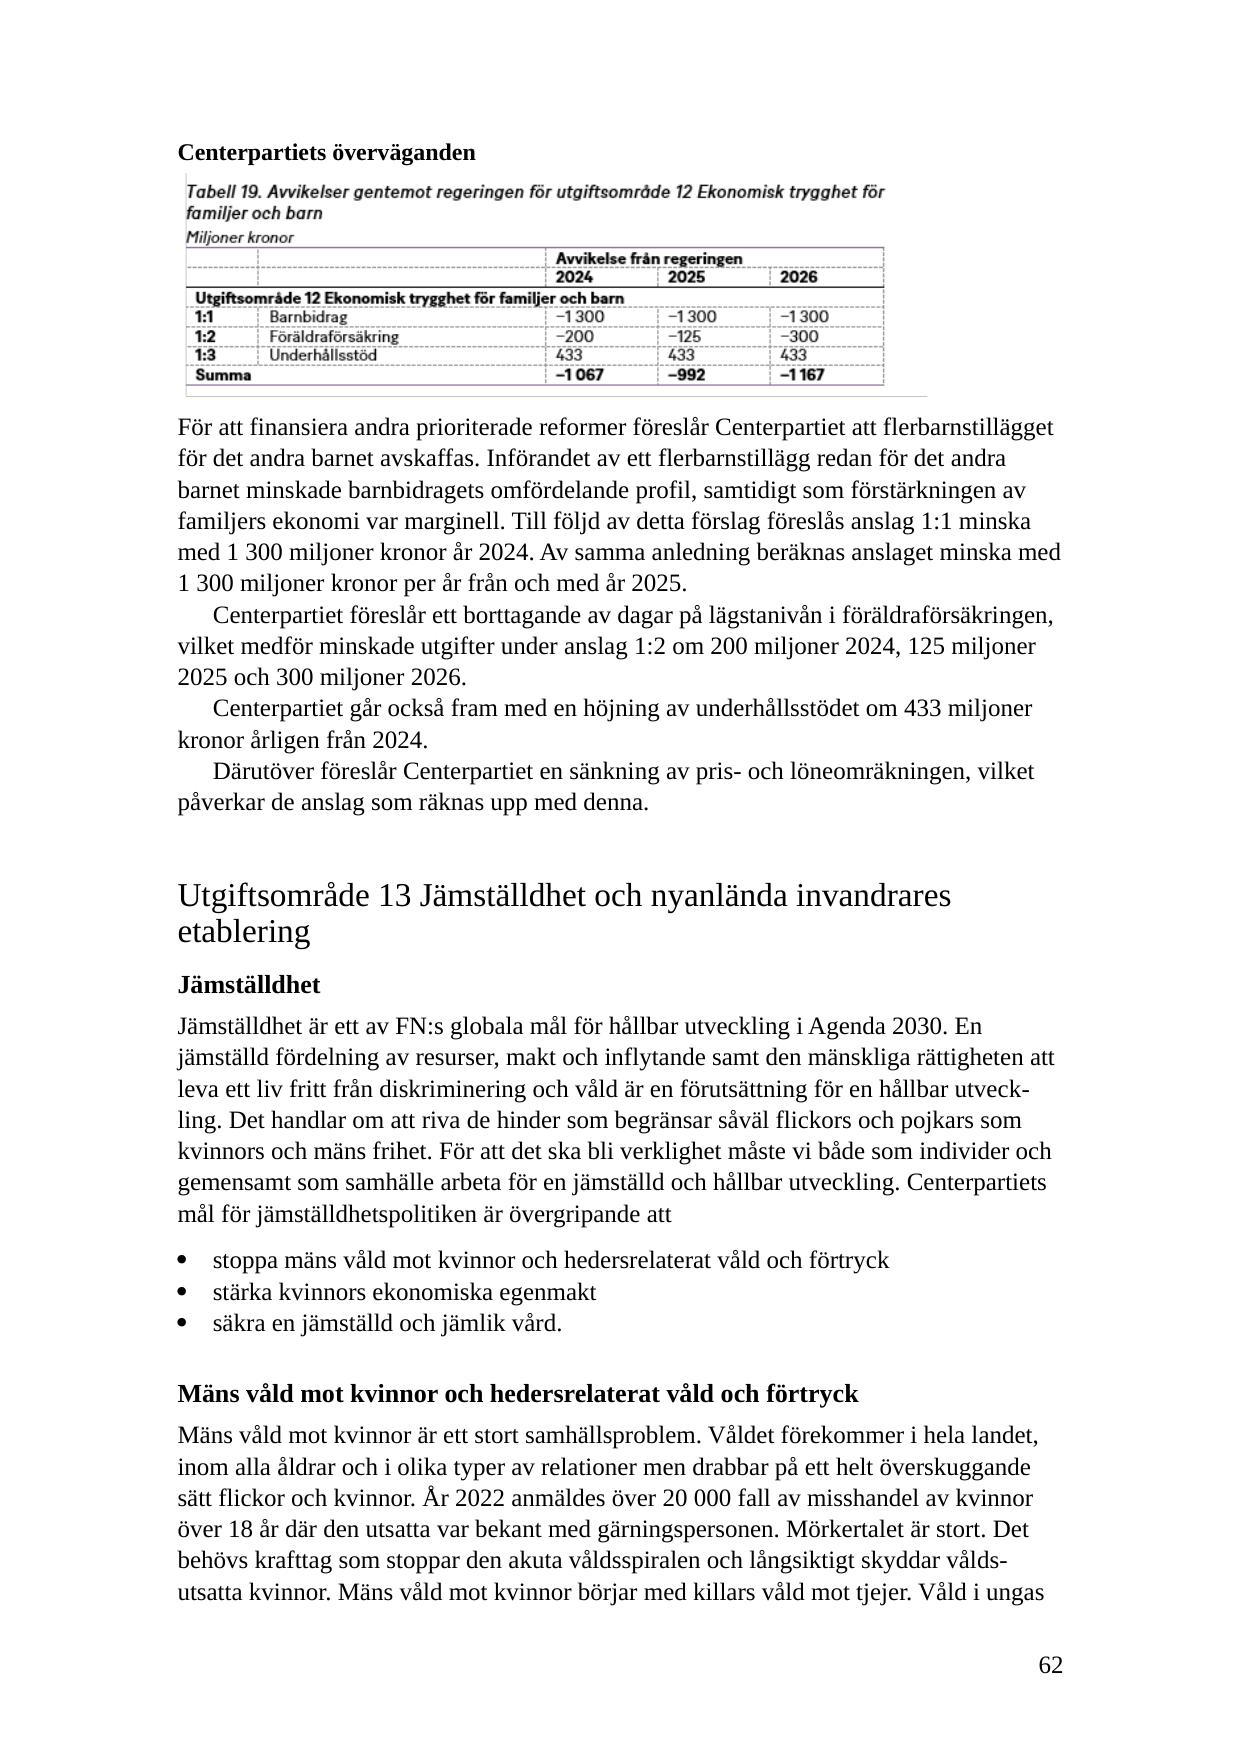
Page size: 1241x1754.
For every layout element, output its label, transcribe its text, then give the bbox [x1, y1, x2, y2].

text Centerpartiets överväganden [177, 134, 1063, 165]
list stärka kvinnors ekonomiska egenmakt [177, 1274, 1063, 1306]
picture [177, 173, 928, 402]
list säkra en jämställd och jämlik vård. [177, 1306, 1063, 1337]
subtitle Jämställdhet [177, 965, 1063, 1000]
text Därutöver föreslår Centerpartiet en sänkning av pris- och löneomräkningen, vilket påverkar de anslag som räknas upp med denna. [177, 753, 1063, 816]
text Centerpartiet föreslår ett borttagande av dagar på lägstanivån i föräldraförsäkringen, vilket medför minskade utgifter under anslag 1:2 om 200 miljoner 2024, 125 miljoner 2025 och 300 miljoner 2026. [177, 597, 1063, 691]
text Jämställdhet är ett av FN:s globala mål för hållbar utveckling i Agenda 2030. En jämställd fördelning av resurser, makt och inflytande samt den mänskliga rättigheten att leva ett liv fritt från diskriminering och våld är en förutsättning för en hållbar utveckling. Det handlar om att riva de hinder som begränsar såväl flickors och pojkars som kvinnors och mäns frihet. För att det ska bli verklighet måste vi både som individer och gemensamt som samhälle arbeta för en jämställd och hållbar utveckling. Centerpartiets mål för jämställdhetspolitiken är övergripande att [177, 1009, 1063, 1227]
text För att finansiera andra prioriterade reformer föreslår Centerpartiet att flerbarnstillägget för det andra barnet avskaffas. Införandet av ett flerbarnstillägg redan för det andra barnet minskade barnbidragets omfördelande profil, samtidigt som förstärkningen av familjers ekonomi var marginell. Till följd av detta förslag föreslås anslag 1:1 minska med 1 300 miljoner kronor år 2024. Av samma anledning beräknas anslaget minska med 1 300 miljoner kronor per år från och med år 2025. [177, 410, 1063, 597]
subtitle Mäns våld mot kvinnor och hedersrelaterat våld och förtryck [177, 1374, 1063, 1410]
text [177, 1418, 1063, 1606]
text Centerpartiet går också fram med en höjning av underhållsstödet om 433 miljoner kronor årligen från 2024. [177, 691, 1063, 753]
subtitle Utgiftsområde 13 Jämställdhet och nyanlända invandrares etablering [177, 878, 1063, 949]
list stoppa mäns våld mot kvinnor och hedersrelaterat våld och förtryck [177, 1243, 1063, 1274]
